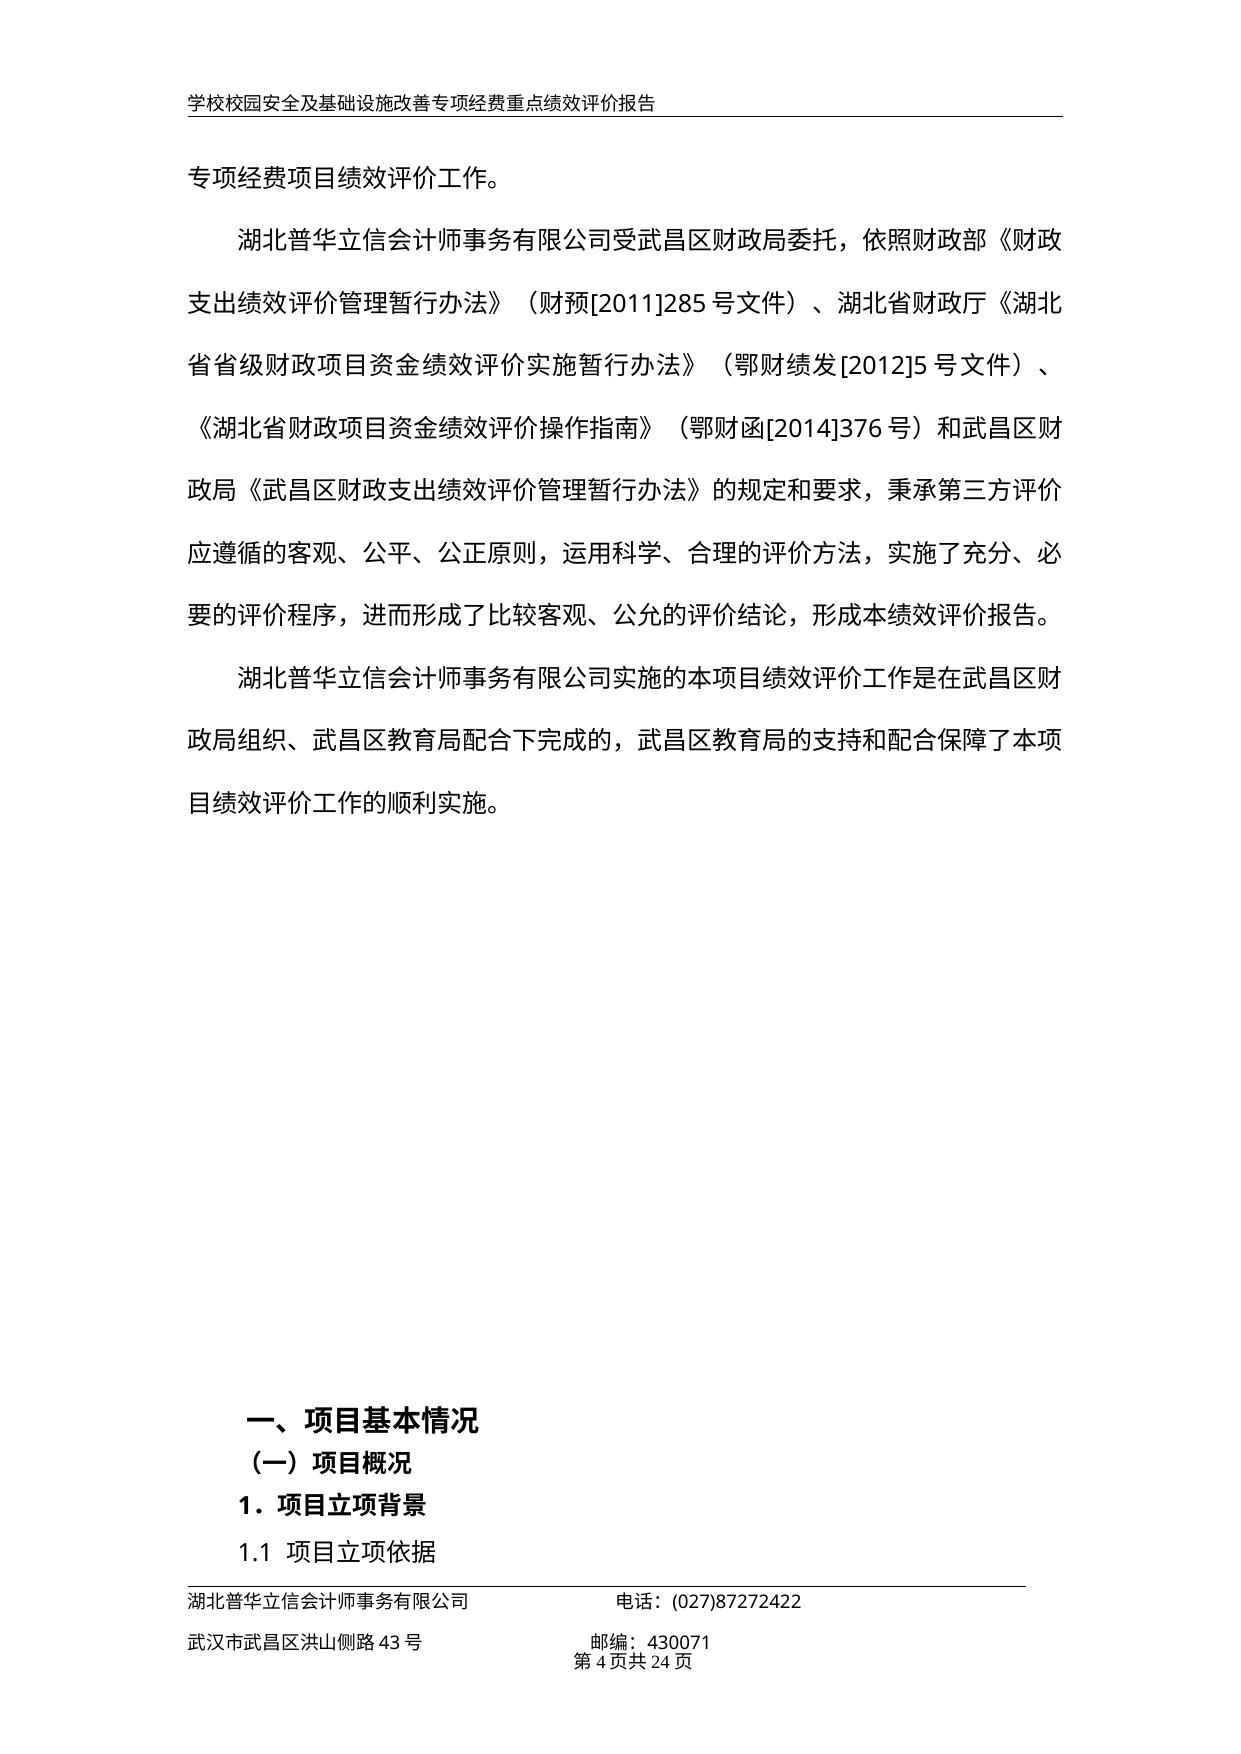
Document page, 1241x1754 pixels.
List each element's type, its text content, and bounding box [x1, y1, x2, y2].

title 项目立项背景 [187, 1482, 1063, 1525]
text 湖北普华立信会计师事务有限公司受武昌区财政局委托，依照财政部《财政支出绩效评价管理暂行办法》（财预[2011]285号文件）、湖北省财政厅《湖北省省级财政项目资金绩效评价实施暂行办法》（鄂财绩发[2012]5号文件）、《湖北省财政项目资金绩效评价操作指南》（鄂财函[2014]376号）和武昌区财政局《武昌区财政支出绩效评价管理暂行办法》的规定和要求，秉承第三方评价应遵循的客观、公平、公正原则，运用科学、合理的评价方法，实施了充分、必要的评价程序，进而形成了比较客观、公允的评价结论，形成本绩效评价报告。 [187, 199, 1063, 637]
list 项目立项依据 [237, 1525, 1063, 1571]
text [187, 137, 1063, 199]
subtitle 项目概况 [187, 1440, 1063, 1482]
text 湖北普华立信会计师事务有限公司实施的本项目绩效评价工作是在武昌区财政局组织、武昌区教育局配合下完成的，武昌区教育局的支持和配合保障了本项目绩效评价工作的顺利实施。 [187, 637, 1063, 824]
subtitle 项目基本情况 [187, 1397, 1063, 1440]
